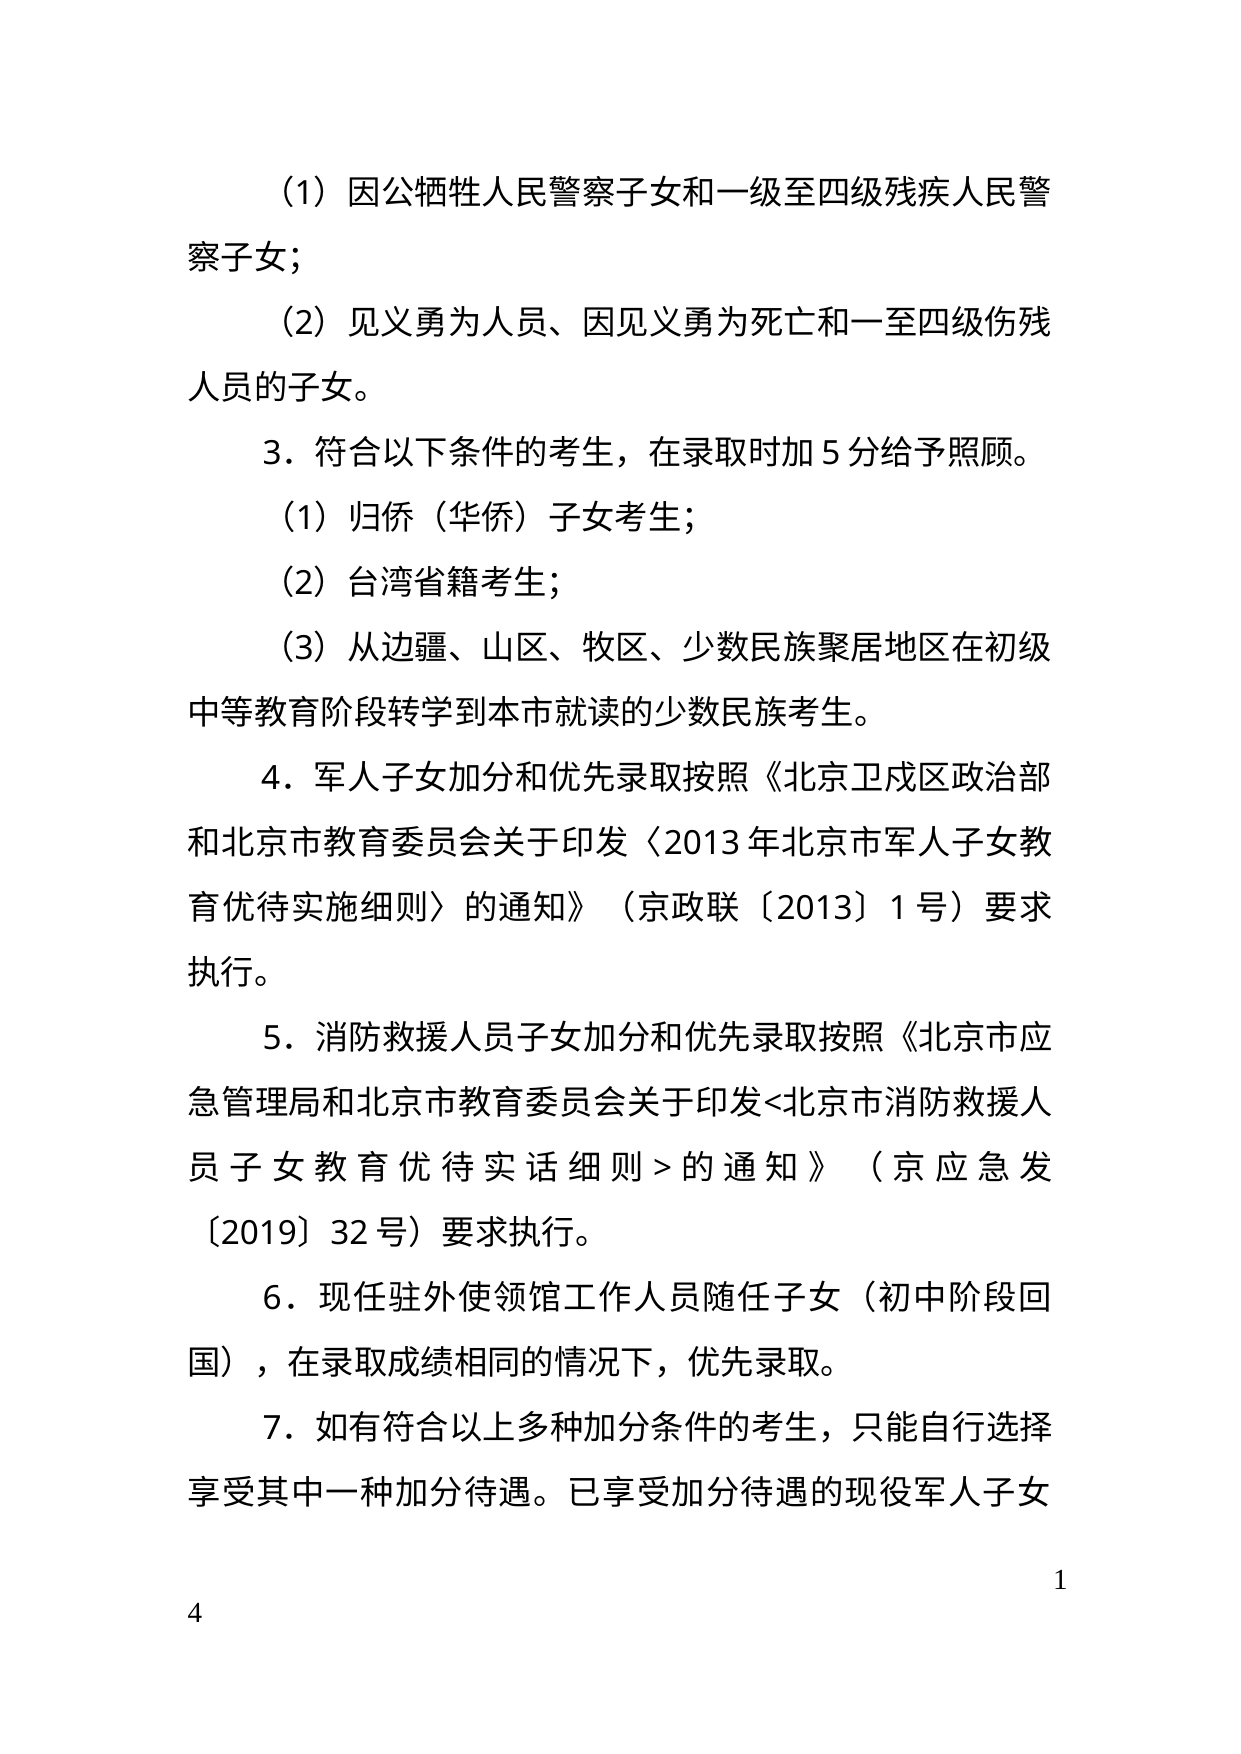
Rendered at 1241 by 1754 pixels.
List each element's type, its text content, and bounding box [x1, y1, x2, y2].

text （1）因公牺牲人民警察子女和一级至四级残疾人民警察子女； [187, 157, 1053, 287]
text 3．符合以下条件的考生，在录取时加5分给予照顾。 [187, 417, 1053, 482]
text （1）归侨（华侨）子女考生； [187, 482, 1053, 547]
text 4．军人子女加分和优先录取按照《北京卫戍区政治部和北京市教育委员会关于印发〈2013年北京市军人子女教育优待实施细则〉的通知》（京政联〔2013〕1号）要求执行。 [187, 742, 1053, 1002]
text 6．现任驻外使领馆工作人员随任子女（初中阶段回国），在录取成绩相同的情况下，优先录取。 [187, 1262, 1053, 1392]
text （2）见义勇为人员、因见义勇为死亡和一至四级伤残人员的子女。 [187, 287, 1053, 417]
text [187, 1392, 1053, 1522]
text （3）从边疆、山区、牧区、少数民族聚居地区在初级中等教育阶段转学到本市就读的少数民族考生。 [187, 612, 1053, 742]
text （2）台湾省籍考生； [187, 547, 1053, 612]
text 5．消防救援人员子女加分和优先录取按照《北京市应急管理局和北京市教育委员会关于印发<北京市消防救援人员子女教育优待实话细则>的通知》（京应急发〔2019〕32号）要求执行。 [187, 1002, 1053, 1262]
